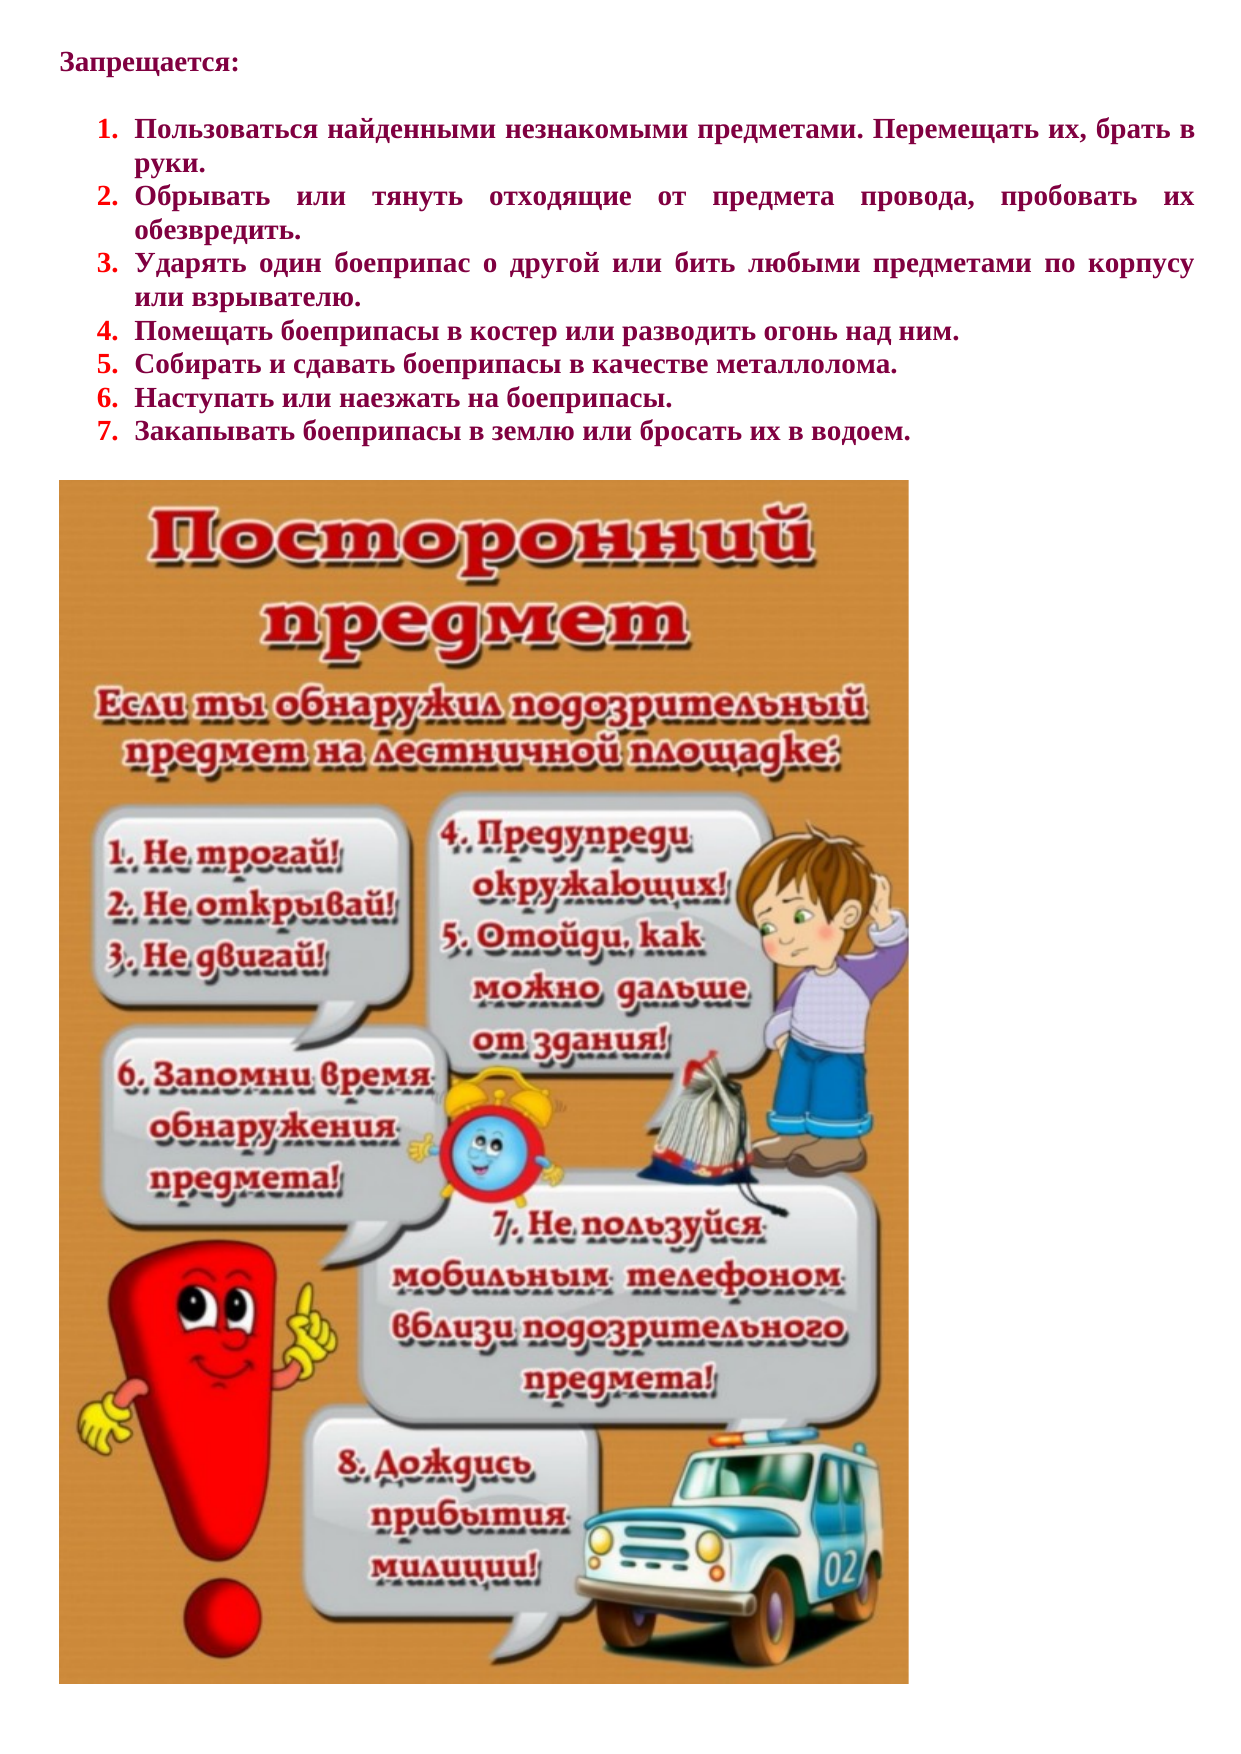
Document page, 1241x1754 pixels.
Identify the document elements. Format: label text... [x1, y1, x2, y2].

list Помещать боеприпасы в костер или разводить огонь над ним. [97, 313, 1196, 346]
text Запрещается: [59, 44, 1196, 78]
list Наступать или наезжать на боеприпасы. [97, 380, 1196, 413]
list Обрывать или тянуть отходящие от предмета провода, пробовать их обезвредить. [97, 178, 1196, 246]
picture [59, 480, 909, 1684]
list Собирать и сдавать боеприпасы в качестве металлолома. [97, 346, 1196, 380]
list Пользоваться найденными незнакомыми предметами. Перемещать их, брать в руки. [97, 111, 1196, 178]
list Ударять один боеприпас о другой или бить любыми предметами по корпусу или взрывателю. [97, 246, 1196, 313]
list Закапывать боеприпасы в землю или бросать их в водоем. [97, 413, 1196, 447]
